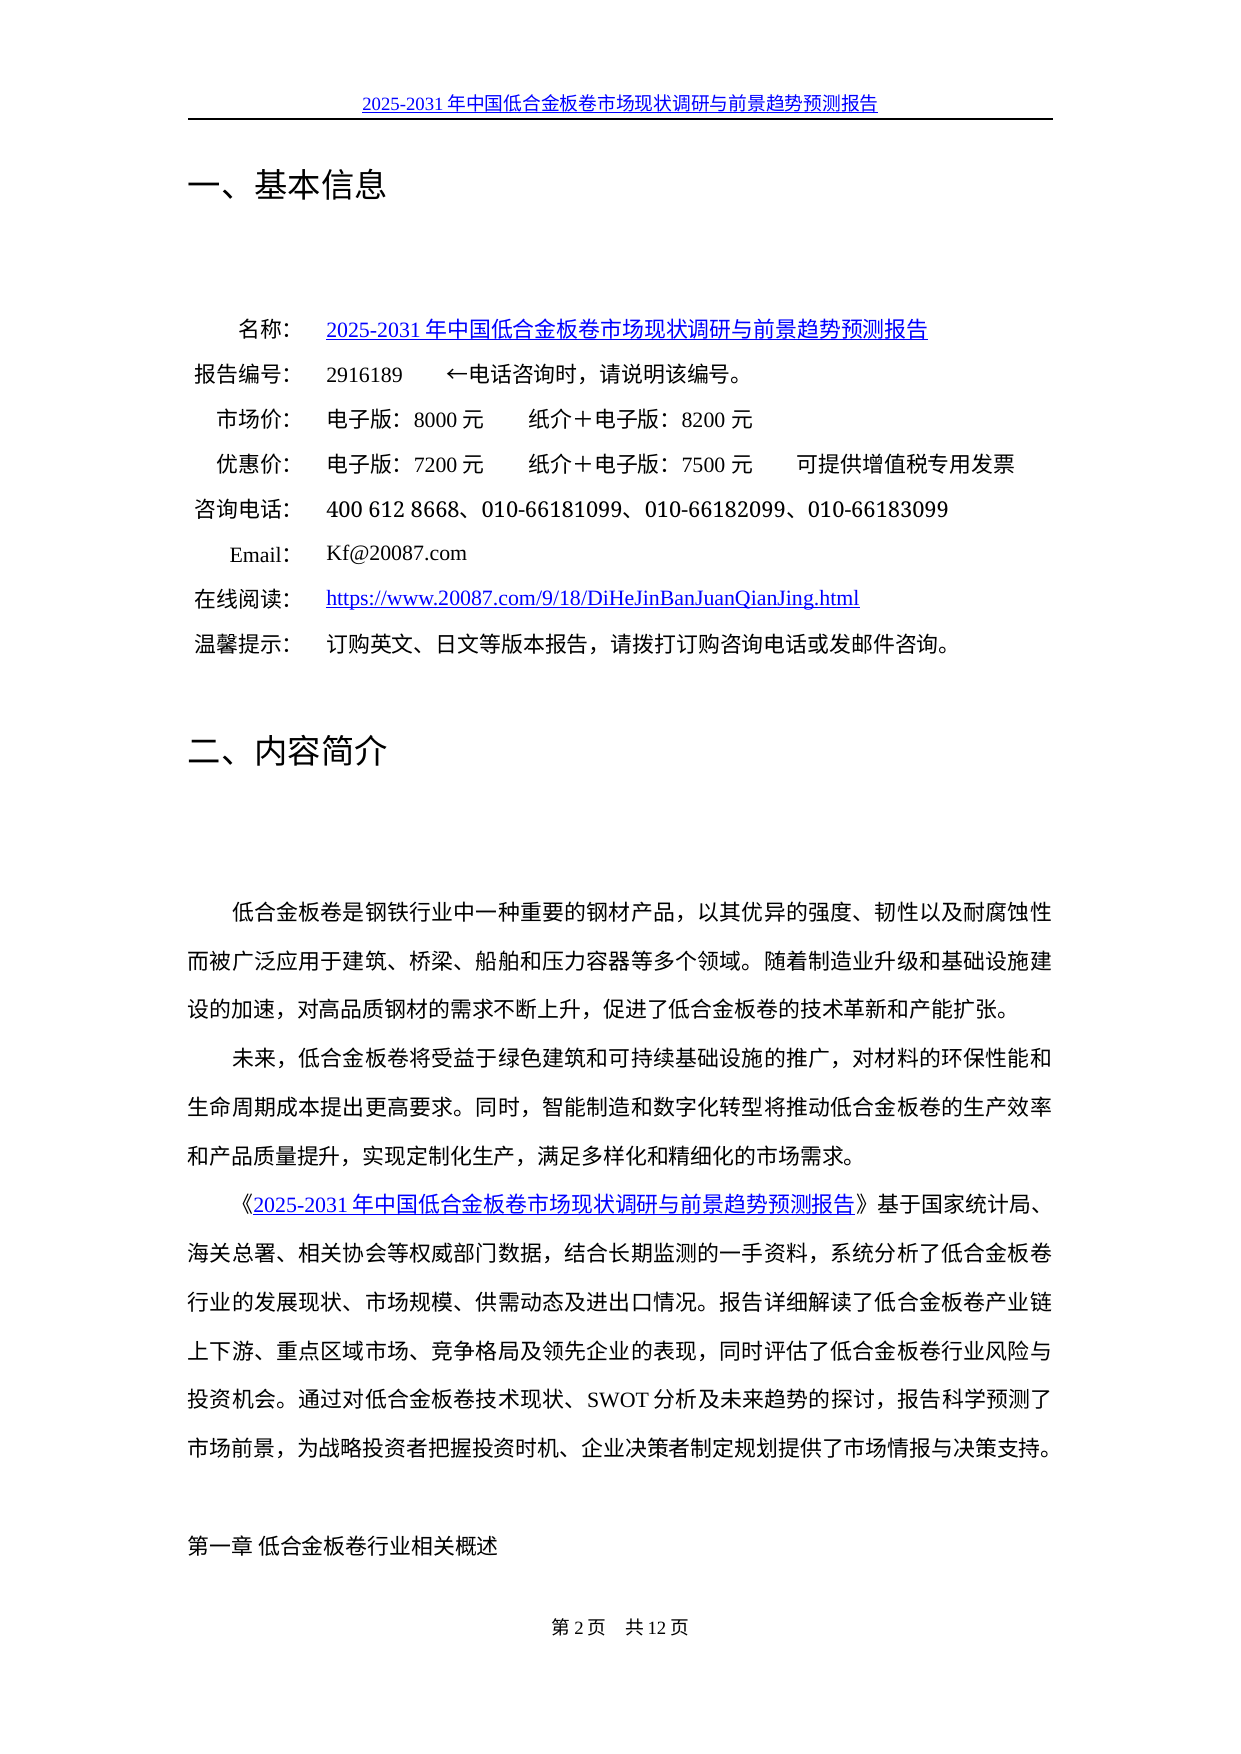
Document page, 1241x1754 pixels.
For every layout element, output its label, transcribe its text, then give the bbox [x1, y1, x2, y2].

table_cell 优惠价： [167, 447, 315, 492]
table_cell 在线阅读： [167, 582, 315, 627]
table_cell 市场价： [167, 402, 315, 447]
table_cell Email： [167, 537, 315, 582]
title 一、基本信息 [187, 150, 1053, 215]
table_cell 电子版：8000 元 纸介＋电子版：8200 元 [315, 402, 1073, 447]
table_cell 温馨提示： [167, 627, 315, 672]
title 二、内容简介 [187, 717, 1053, 782]
table_cell 订购英文、日文等版本报告，请拨打订购咨询电话或发邮件咨询。 [315, 627, 1073, 672]
table_cell 咨询电话： [167, 492, 315, 537]
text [187, 894, 1053, 1561]
table_cell 2916189 ←电话咨询时，请说明该编号。 [315, 357, 1073, 402]
table_header 2025-2031年中国低合金板卷市场现状调研与前景趋势预测报告 [315, 312, 1073, 357]
table_cell 电子版：7200 元 纸介＋电子版：7500 元 可提供增值税专用发票 [315, 447, 1073, 492]
table_cell [315, 582, 1073, 627]
table_cell 400 612 8668、010-66181099、010-66182099、010-66183099 [315, 492, 1073, 537]
table_cell Kf@20087.com [315, 537, 1073, 582]
table_header 名称： [167, 312, 315, 357]
table_cell 报告编号： [167, 357, 315, 402]
